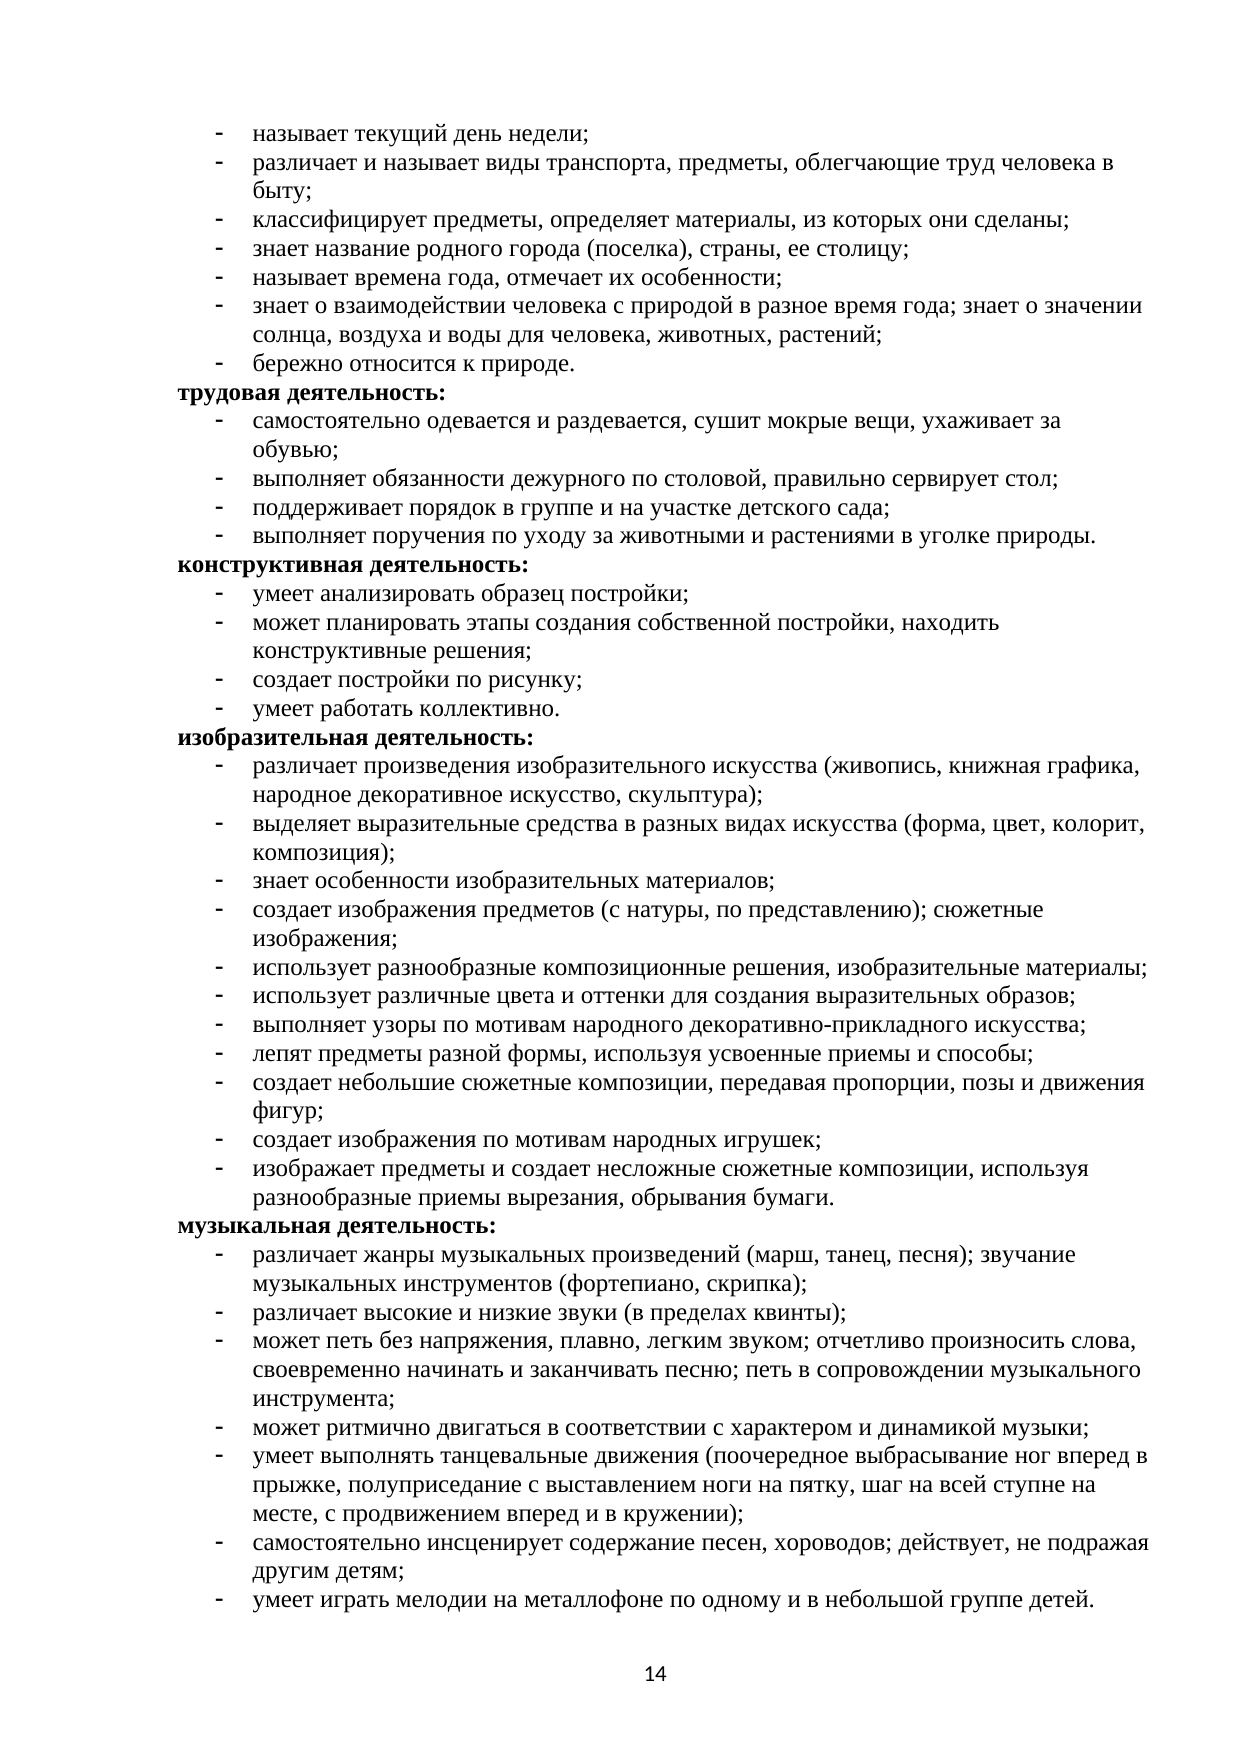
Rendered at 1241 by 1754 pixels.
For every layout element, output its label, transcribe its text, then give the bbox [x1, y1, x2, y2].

list бережно относится к природе. [215, 348, 1152, 377]
list создает небольшие сюжетные композиции, передавая пропорции, позы и движения фигур; [215, 1067, 1152, 1124]
list умеет выполнять танцевальные движения (поочередное выбрасывание ног вперед в прыжке, полуприседание с выставлением ноги на пятку, шаг на всей ступне на месте, с продвижением вперед и в кружении); [215, 1441, 1152, 1527]
text изобразительная деятельность: [177, 722, 1152, 751]
list называет времена года, отмечает их особенности; [215, 262, 1152, 291]
list умеет работать коллективно. [215, 693, 1152, 722]
list выделяет выразительные средства в разных видах искусства (форма, цвет, колорит, композиция); [215, 808, 1152, 866]
list умеет анализировать образец постройки; [215, 578, 1152, 607]
list создает изображения предметов (с натуры, по представлению); сюжетные изображения; [215, 894, 1152, 952]
list использует разнообразные композиционные решения, изобразительные материалы; [215, 952, 1152, 981]
list изображает предметы и создает несложные сюжетные композиции, используя разнообразные приемы вырезания, обрывания бумаги. [215, 1153, 1152, 1211]
list самостоятельно инсценирует содержание песен, хороводов; действует, не подражая другим детям; [215, 1527, 1152, 1584]
list выполняет узоры по мотивам народного декоративно-прикладного искусства; [215, 1009, 1152, 1038]
list может ритмично двигаться в соответствии с характером и динамикой музыки; [215, 1412, 1152, 1441]
list различает произведения изобразительного искусства (живопись, книжная графика, народное декоративное искусство, скульптура); [215, 751, 1152, 808]
list может планировать этапы создания собственной постройки, находить конструктивные решения; [215, 607, 1152, 664]
list выполняет поручения по уходу за животными и растениями в уголке природы. [215, 521, 1152, 549]
list лепят предметы разной формы, используя усвоенные приемы и способы; [215, 1038, 1152, 1067]
list самостоятельно одевается и раздевается, сушит мокрые вещи, ухаживает за обувью; [215, 406, 1152, 463]
list поддерживает порядок в группе и на участке детского сада; [215, 492, 1152, 521]
list называет текущий день недели; [215, 118, 1152, 147]
list знает название родного города (поселка), страны, ее столицу; [215, 233, 1152, 262]
list может петь без напряжения, плавно, легким звуком; отчетливо произносить слова, своевременно начинать и заканчивать песню; петь в сопровождении музыкального инструмента; [215, 1326, 1152, 1412]
list использует различные цвета и оттенки для создания выразительных образов; [215, 981, 1152, 1009]
list различает и называет виды транспорта, предметы, облегчающие труд человека в быту; [215, 147, 1152, 204]
list выполняет обязанности дежурного по столовой, правильно сервирует стол; [215, 463, 1152, 492]
list создает постройки по рисунку; [215, 664, 1152, 693]
text конструктивная деятельность: [177, 549, 1152, 578]
list создает изображения по мотивам народных игрушек; [215, 1124, 1152, 1153]
list классифицирует предметы, определяет материалы, из которых они сделаны; [215, 204, 1152, 233]
list умеет играть мелодии на металлофоне по одному и в небольшой группе детей. [215, 1584, 1152, 1613]
list знает о взаимодействии человека с природой в разное время года; знает о значении солнца, воздуха и воды для человека, животных, растений; [215, 291, 1152, 348]
text трудовая деятельность: [177, 377, 1152, 406]
list различает жанры музыкальных произведений (марш, танец, песня); звучание музыкальных инструментов (фортепиано, скрипка); [215, 1239, 1152, 1297]
text музыкальная деятельность: [177, 1211, 1152, 1239]
list различает высокие и низкие звуки (в пределах квинты); [215, 1297, 1152, 1326]
list знает особенности изобразительных материалов; [215, 866, 1152, 894]
